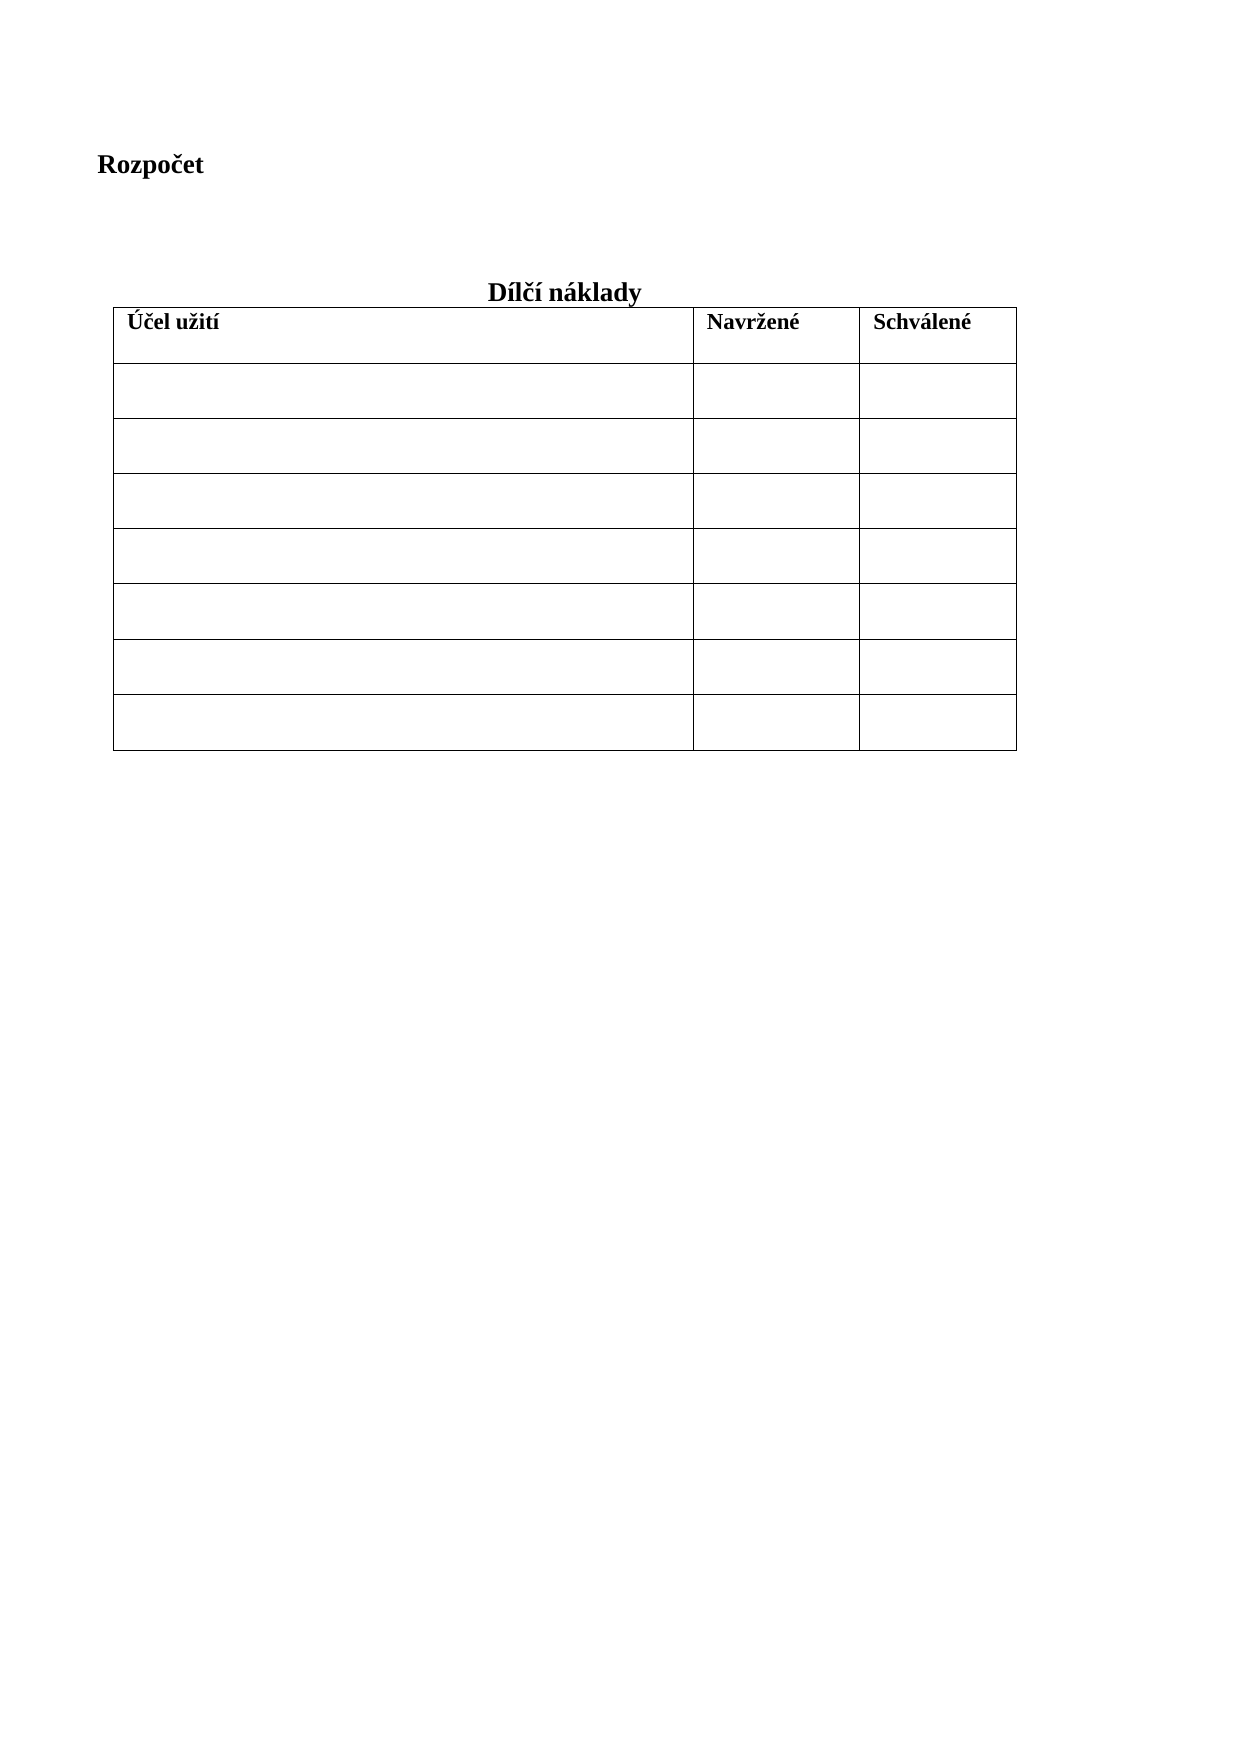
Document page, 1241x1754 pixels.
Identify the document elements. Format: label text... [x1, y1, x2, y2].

table_cell [860, 364, 1016, 418]
table_header Navržené [694, 308, 859, 363]
table_cell [860, 584, 1016, 638]
table_cell [114, 529, 693, 583]
table_cell [694, 529, 859, 583]
table_cell [694, 584, 859, 638]
table_cell [860, 640, 1016, 693]
table_header Účel užití [114, 308, 693, 363]
table_cell [860, 419, 1016, 473]
table_cell [860, 529, 1016, 583]
table_cell [694, 695, 859, 750]
table_cell [694, 640, 859, 693]
table_cell [114, 695, 693, 750]
text Dílčí náklady [84, 280, 1045, 307]
table_cell [114, 474, 693, 528]
table_cell [694, 364, 859, 418]
table_cell [114, 419, 693, 473]
table_cell [694, 474, 859, 528]
table_cell [860, 695, 1016, 750]
table_cell [114, 364, 693, 418]
text Rozpočet [97, 152, 1045, 179]
table_header Schválené [860, 308, 1016, 363]
table_cell [860, 474, 1016, 528]
table_cell [114, 584, 693, 638]
table_cell [694, 419, 859, 473]
table_cell [114, 640, 693, 693]
